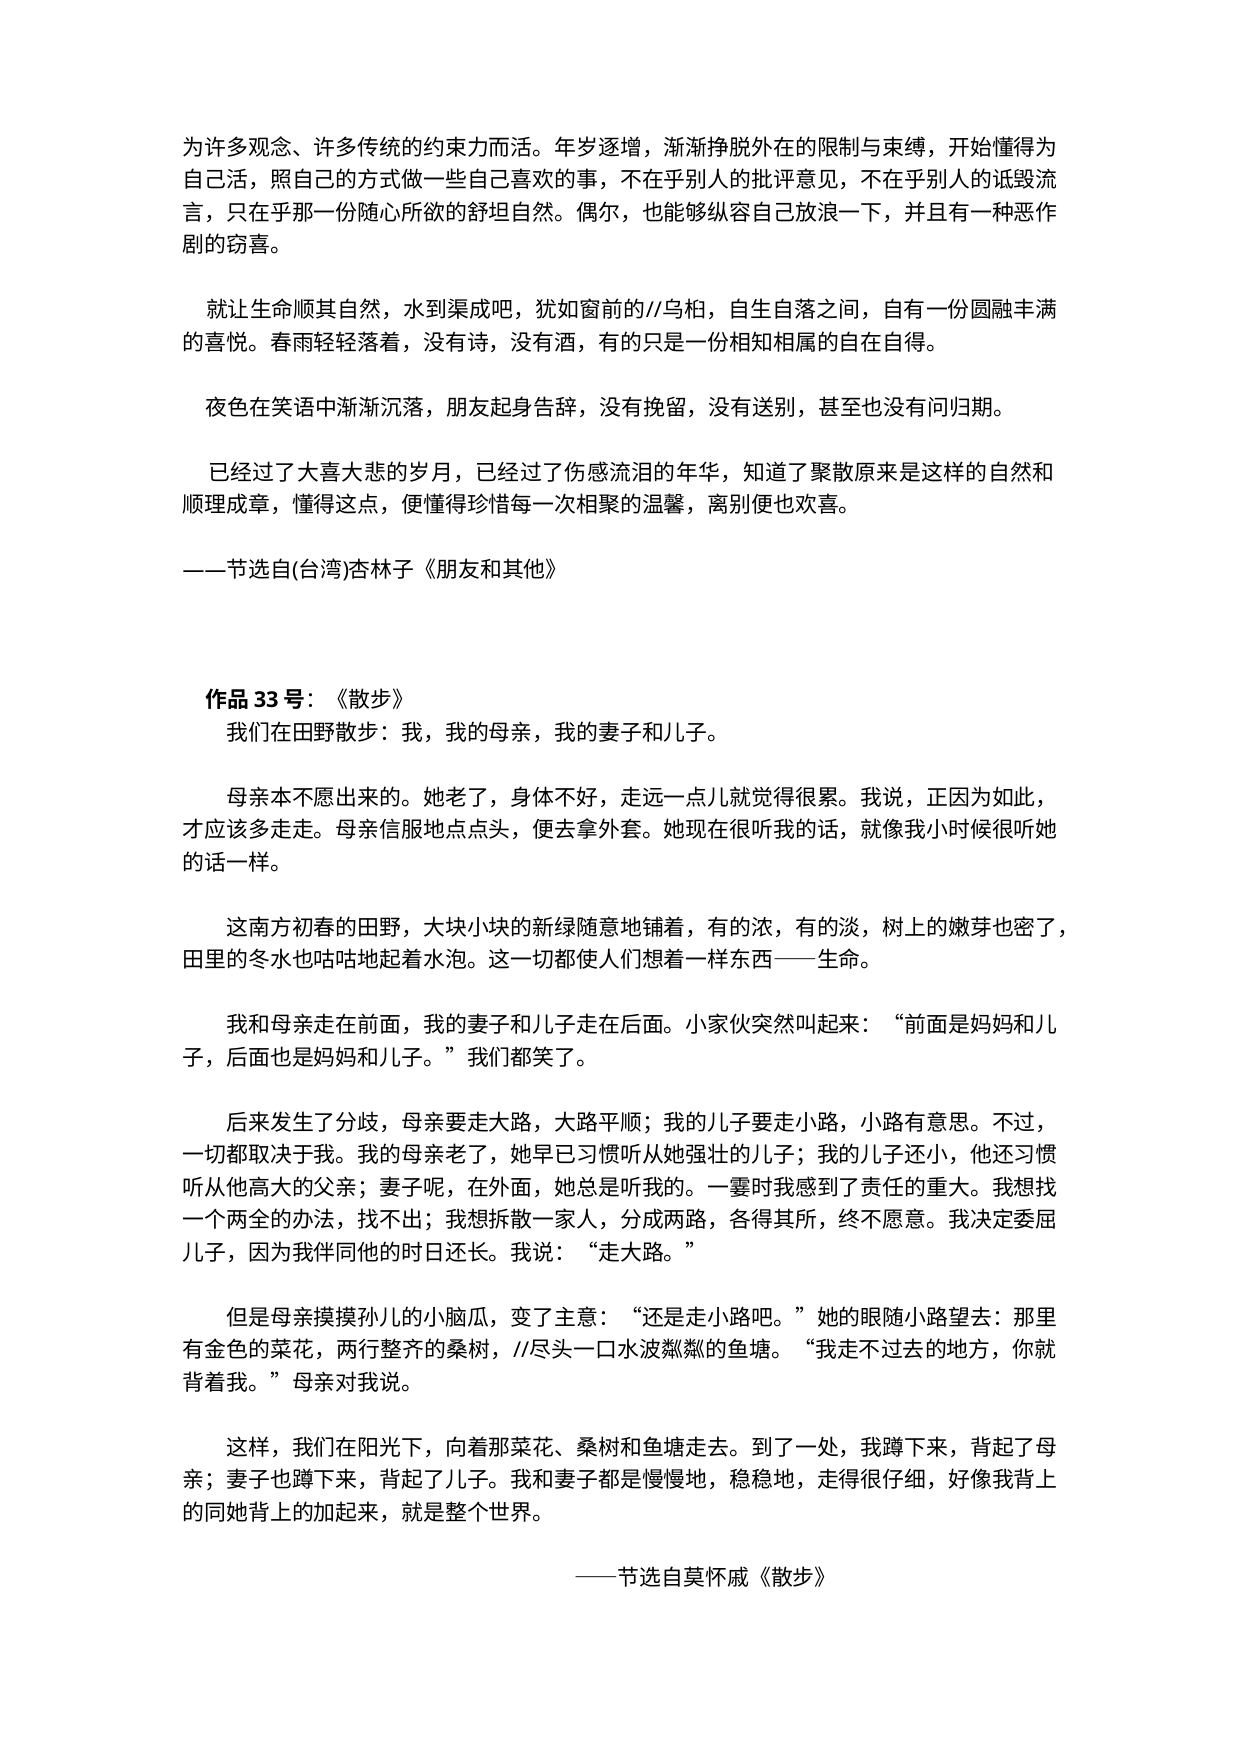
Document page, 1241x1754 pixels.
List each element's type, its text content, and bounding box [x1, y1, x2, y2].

text 就让生命顺其自然，水到渠成吧，犹如窗前的//乌桕，自生自落之间，自有一份圆融丰满的喜悦。春雨轻轻落着，没有诗，没有酒，有的只是一份相知相属的自在自得。 [182, 292, 1058, 357]
text 母亲本不愿出来的。她老了，身体不好，走远一点儿就觉得很累。我说，正因为如此，才应该多走走。母亲信服地点点头，便去拿外套。她现在很听我的话，就像我小时候很听她的话一样。 [182, 779, 1058, 877]
text 但是母亲摸摸孙儿的小脑瓜，变了主意：“还是走小路吧。”她的眼随小路望去：那里有金色的菜花，两行整齐的桑树，//尽头一口水波粼粼的鱼塘。“我走不过去的地方，你就背着我。”母亲对我说。 [182, 1299, 1058, 1397]
text 我和母亲走在前面，我的妻子和儿子走在后面。小家伙突然叫起来：“前面是妈妈和儿子，后面也是妈妈和儿子。”我们都笑了。 [182, 1007, 1058, 1072]
text ——节选自(台湾)杏林子《朋友和其他》 [182, 552, 1058, 584]
text 夜色在笑语中渐渐沉落，朋友起身告辞，没有挽留，没有送别，甚至也没有问归期。 [182, 389, 1058, 422]
text 这样，我们在阳光下，向着那菜花、桑树和鱼塘走去。到了一处，我蹲下来，背起了母亲；妻子也蹲下来，背起了儿子。我和妻子都是慢慢地，稳稳地，走得很仔细，好像我背上的同她背上的加起来，就是整个世界。 [182, 1429, 1058, 1527]
text 已经过了大喜大悲的岁月，已经过了伤感流泪的年华，知道了聚散原来是这样的自然和顺理成章，懂得这点，便懂得珍惜每一次相聚的温馨，离别便也欢喜。 [182, 454, 1058, 519]
text 作品33号：《散步》 [182, 682, 1058, 714]
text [182, 129, 1058, 259]
text 后来发生了分歧，母亲要走大路，大路平顺；我的儿子要走小路，小路有意思。不过，一切都取决于我。我的母亲老了，她早已习惯听从她强壮的儿子；我的儿子还小，他还习惯听从他高大的父亲；妻子呢，在外面，她总是听我的。一霎时我感到了责任的重大。我想找一个两全的办法，找不出；我想拆散一家人，分成两路，各得其所，终不愿意。我决定委屈儿子，因为我伴同他的时日还长。我说：“走大路。” [182, 1104, 1058, 1267]
text ——节选自莫怀戚《散步》 [182, 1559, 1058, 1592]
text 这南方初春的田野，大块小块的新绿随意地铺着，有的浓，有的淡，树上的嫩芽也密了，田里的冬水也咕咕地起着水泡。这一切都使人们想着一样东西――生命。 [182, 909, 1058, 974]
text 我们在田野散步：我，我的母亲，我的妻子和儿子。 [182, 714, 1058, 747]
